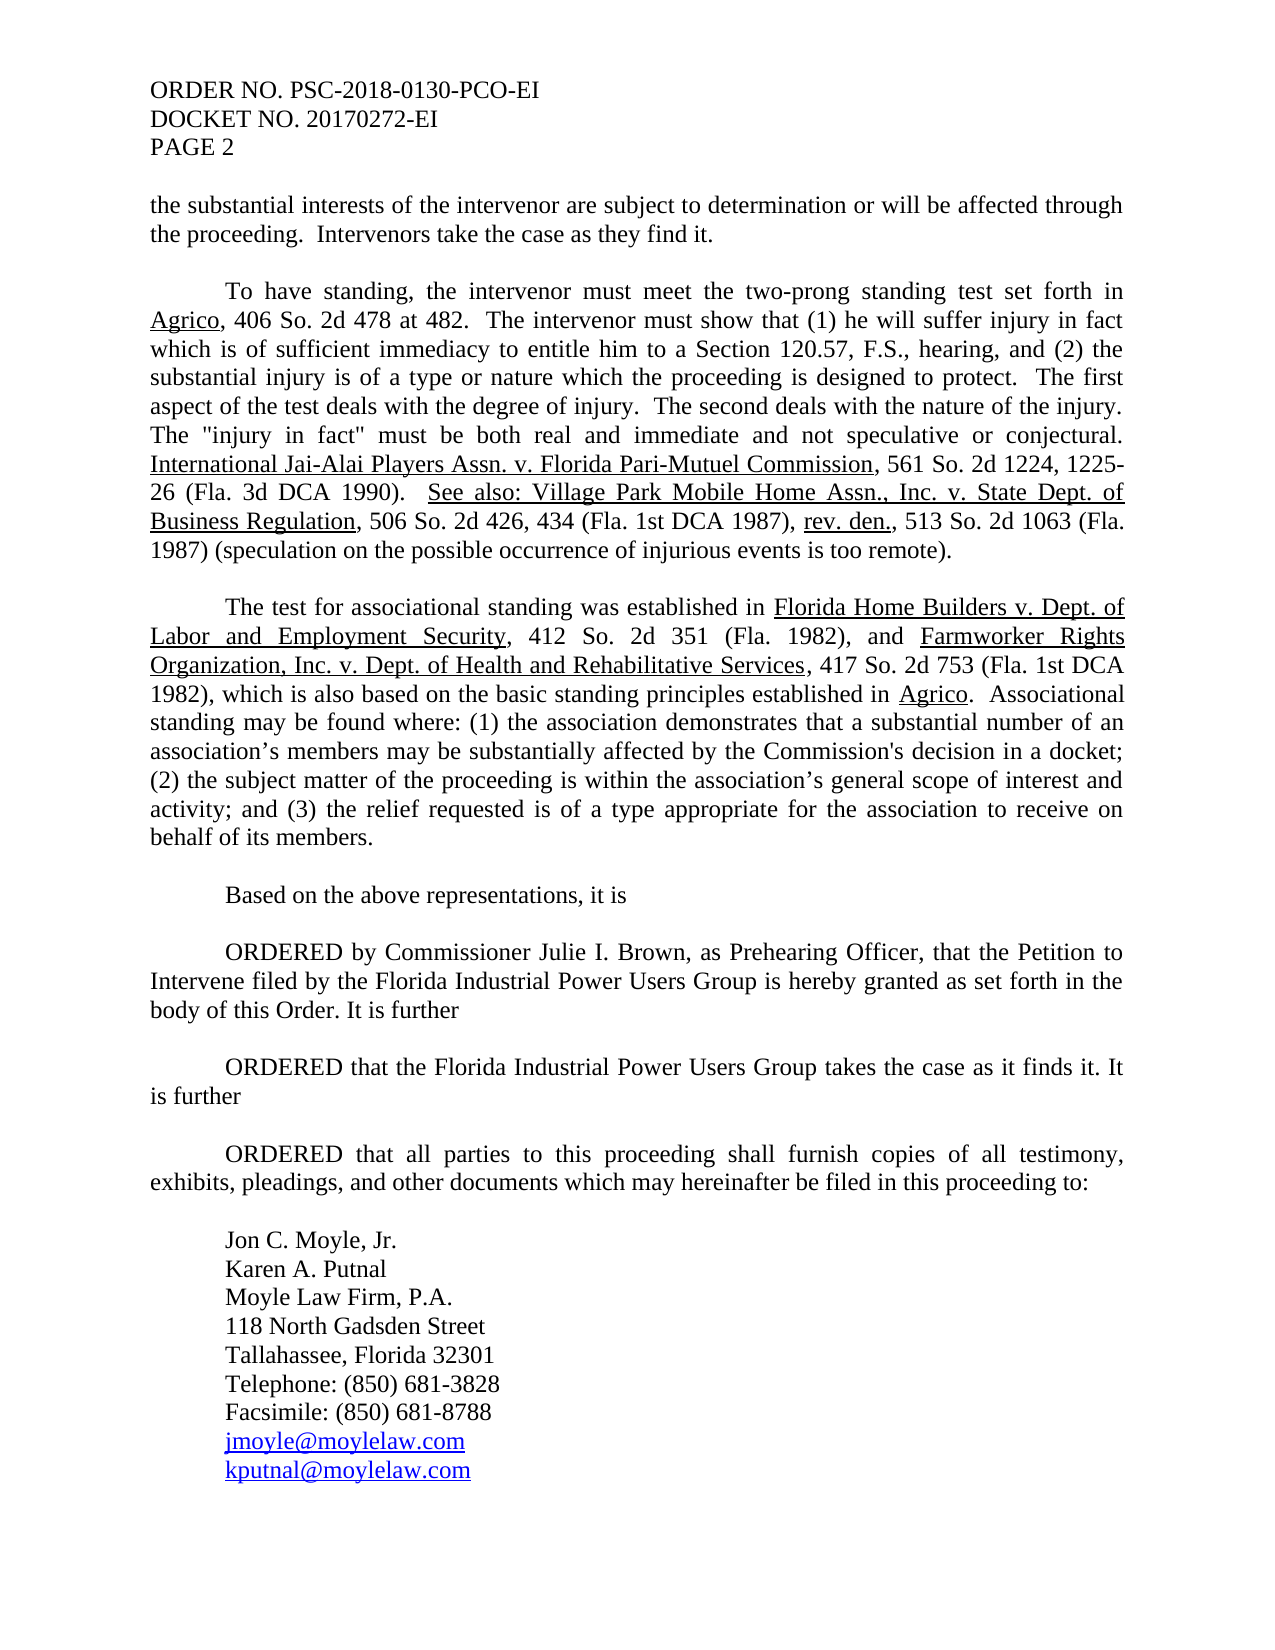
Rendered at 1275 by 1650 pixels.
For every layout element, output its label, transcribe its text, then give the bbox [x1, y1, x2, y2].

text Karen A. Putnal [150, 1254, 1125, 1282]
text jmoyle@moylelaw.com [150, 1426, 1125, 1455]
text Based on the above representations, it is [150, 880, 1125, 909]
text Jon C. Moyle, Jr. [150, 1225, 1125, 1254]
text 118 North Gadsden Street [150, 1311, 1125, 1340]
text The test for associational standing was established in Florida Home Builders v. Dept. of Labor and Employment Security, 412 So. 2d 351 (Fla. 1982), and Farmworker Rights Organization, Inc. v. Dept. of Health and Rehabilitative Services, 417 So. 2d 753 (Fla. 1st DCA 1982), which is also based on the basic standing principles established in Agrico. Associational standing may be found where: (1) the association demonstrates that a substantial number of an association’s members may be substantially affected by the Commission's decision in a docket; (2) the subject matter of the proceeding is within the association’s general scope of interest and activity; and (3) the relief requested is of a type appropriate for the association to receive on behalf of its members. [150, 592, 1125, 851]
text kputnal@moylelaw.com [150, 1455, 1125, 1484]
text ORDERED that all parties to this proceeding shall furnish copies of all testimony, exhibits, pleadings, and other documents which may hereinafter be filed in this proceeding to: [150, 1139, 1125, 1196]
text ORDERED by Commissioner Julie I. Brown, as Prehearing Officer, that the Petition to Intervene filed by the Florida Industrial Power Users Group is hereby granted as set forth in the body of this Order. It is further [150, 937, 1125, 1024]
text To have standing, the intervenor must meet the two-prong standing test set forth in Agrico, 406 So. 2d 478 at 482. The intervenor must show that (1) he will suffer injury in fact which is of sufficient immediacy to entitle him to a Section 120.57, F.S., hearing, and (2) the substantial injury is of a type or nature which the proceeding is designed to protect. The first aspect of the test deals with the degree of injury. The second deals with the nature of the injury. The "injury in fact" must be both real and immediate and not speculative or conjectural. International Jai-Alai Players Assn. v. Pari-Mutuel Commission, 561 So. 2d 1224, 1225-26 (Fla. 3d DCA 1990). See also: Village Park Mobile Home Assn., Inc. v. State Dept. of Business Regulation, 506 So. 2d 426, 434 (Fla. 1st DCA 1987), rev. den., 513 So. 2d 1063 ( 1987) (speculation on the possible occurrence of injurious events is too remote). [150, 276, 1125, 564]
text Moyle Law Firm, P.A. [150, 1282, 1125, 1311]
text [150, 190, 1125, 247]
text ORDERED that the Florida Industrial Power Users Group takes the case as it finds it. It is further [150, 1052, 1125, 1110]
text Facsimile: (850) 681-8788 [150, 1397, 1125, 1426]
text Tallahassee, Florida 32301 [150, 1340, 1125, 1369]
text Telephone: (850) 681-3828 [150, 1369, 1125, 1397]
